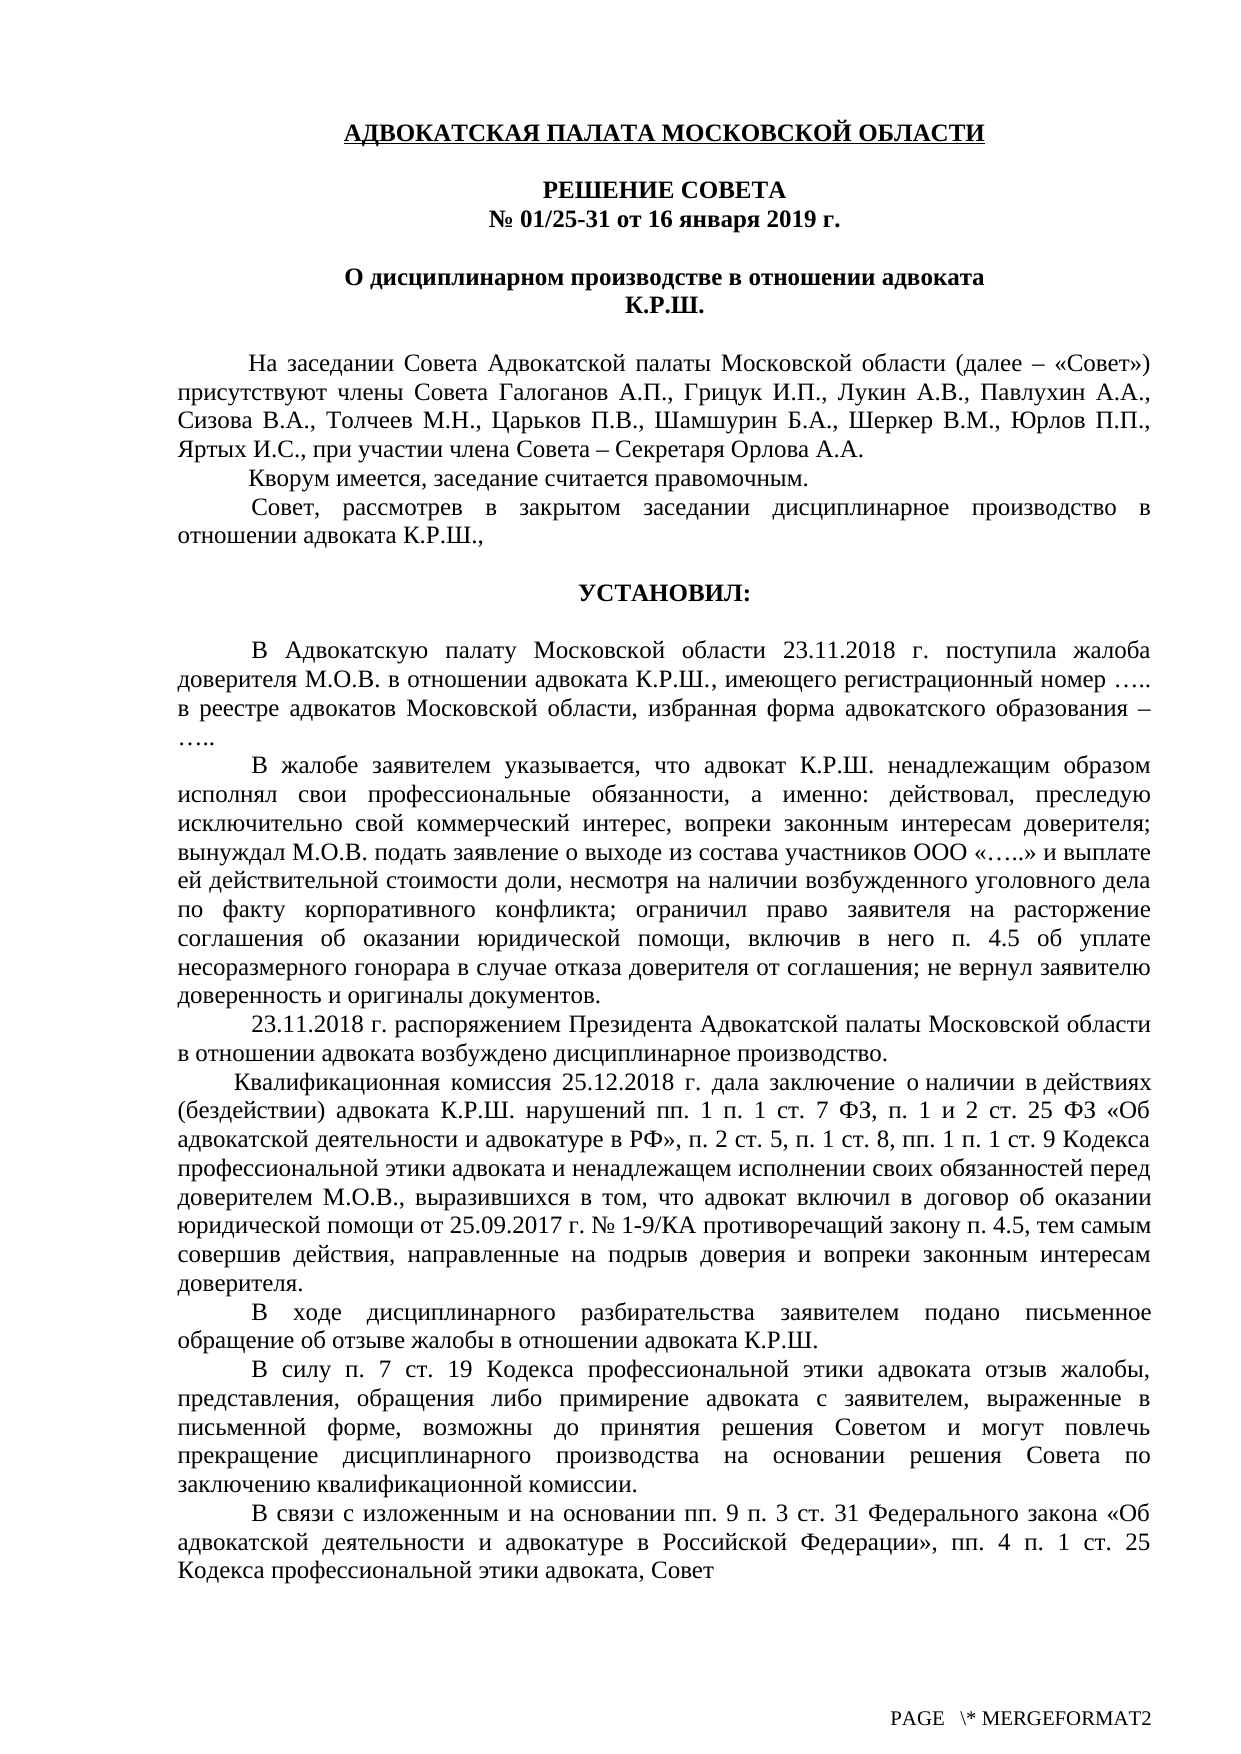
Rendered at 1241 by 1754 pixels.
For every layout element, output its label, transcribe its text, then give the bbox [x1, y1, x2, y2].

text На заседании Совета Адвокатской палаты Московской области (далее – «Совет») присутствуют члены Совета Галоганов А.П., Грицук И.П., Лукин А.В., Павлухин А.А., Сизова В.А., Толчеев М.Н., Царьков П.В., Шамшурин Б.А., Шеркер В.М., Юрлов П.П., Яртых И.С., при участии члена Совета – Секретаря Орлова А.А. [177, 348, 1152, 463]
text В ходе дисциплинарного разбирательства заявителем подано письменное обращение об отзыве жалобы в отношении адвоката К.Р.Ш. [177, 1297, 1152, 1354]
text В связи с изложенным и на основании пп. 9 п. 3 ст. 31 Федерального закона «Об адвокатской деятельности и адвокатуре в Российской Федерации», пп. 4 п. 1 ст. 25 Кодекса профессиональной этики адвоката, Совет [177, 1498, 1152, 1584]
subtitle Решение СОВЕТА [177, 176, 1152, 204]
text О дисциплинарном производстве в отношении адвоката [177, 262, 1152, 291]
text Квалификационная комиссия 25.12.2018 г. дала заключение о наличии в действиях (бездействии) адвоката К.Р.Ш. нарушений пп. 1 п. 1 ст. 7 ФЗ, п. 1 и 2 ст. 25 ФЗ «Об адвокатской деятельности и адвокатуре в РФ», п. 2 ст. 5, п. 1 ст. 8, пп. 1 п. 1 ст. 9 Кодекса профессиональной этики адвоката и ненадлежащем исполнении своих обязанностей перед доверителем М.О.В., выразившихся в том, что адвокат включил в договор об оказании юридической помощи от 25.09.2017 г. № 1-9/КА противоречащий закону п. 4.5, тем самым совершив действия, направленные на подрыв доверия и вопреки законным интересам доверителя. [177, 1067, 1152, 1297]
text 23.11.2018 г. распоряжением Президента Адвокатской палаты Московской области в отношении адвоката возбуждено дисциплинарное производство. [177, 1009, 1152, 1067]
text В силу п. 7 ст. 19 Кодекса профессиональной этики адвоката отзыв жалобы, представления, обращения либо примирение адвоката с заявителем, выраженные в письменной форме, возможны до принятия решения Советом и могут повлечь прекращение дисциплинарного производства на основании решения Совета по заключению квалификационной комиссии. [177, 1354, 1152, 1498]
text № 01/25-31 от 16 января 2019 г. [177, 204, 1152, 233]
text В Адвокатскую палату Московской области 23.11.2018 г. поступила жалоба доверителя М.О.В. в отношении адвоката К.Р.Ш., имеющего регистрационный номер ….. в реестре адвокатов Московской области, избранная форма адвокатского образования – ….. [177, 636, 1152, 751]
text Кворум имеется, заседание считается правомочным. [177, 463, 1152, 492]
text УСТАНОВИЛ: [177, 578, 1152, 607]
text Совет, рассмотрев в закрытом заседании дисциплинарное производство в отношении адвоката К.Р.Ш., [177, 492, 1152, 549]
text адвокатская палата московской области [177, 118, 1152, 147]
text К.Р.Ш. [177, 291, 1152, 319]
text В жалобе заявителем указывается, что адвокат К.Р.Ш. ненадлежащим образом исполнял свои профессиональные обязанности, а именно: действовал, преследую исключительно свой коммерческий интерес, вопреки законным интересам доверителя; вынуждал М.О.В. подать заявление о выходе из состава участников ООО «…..» и выплате ей действительной стоимости доли, несмотря на наличии возбужденного уголовного дела по факту корпоративного конфликта; ограничил право заявителя на расторжение соглашения об оказании юридической помощи, включив в него п. 4.5 об уплате несоразмерного гонорара в случае отказа доверителя от соглашения; не вернул заявителю доверенность и оригиналы документов. [177, 751, 1152, 1009]
